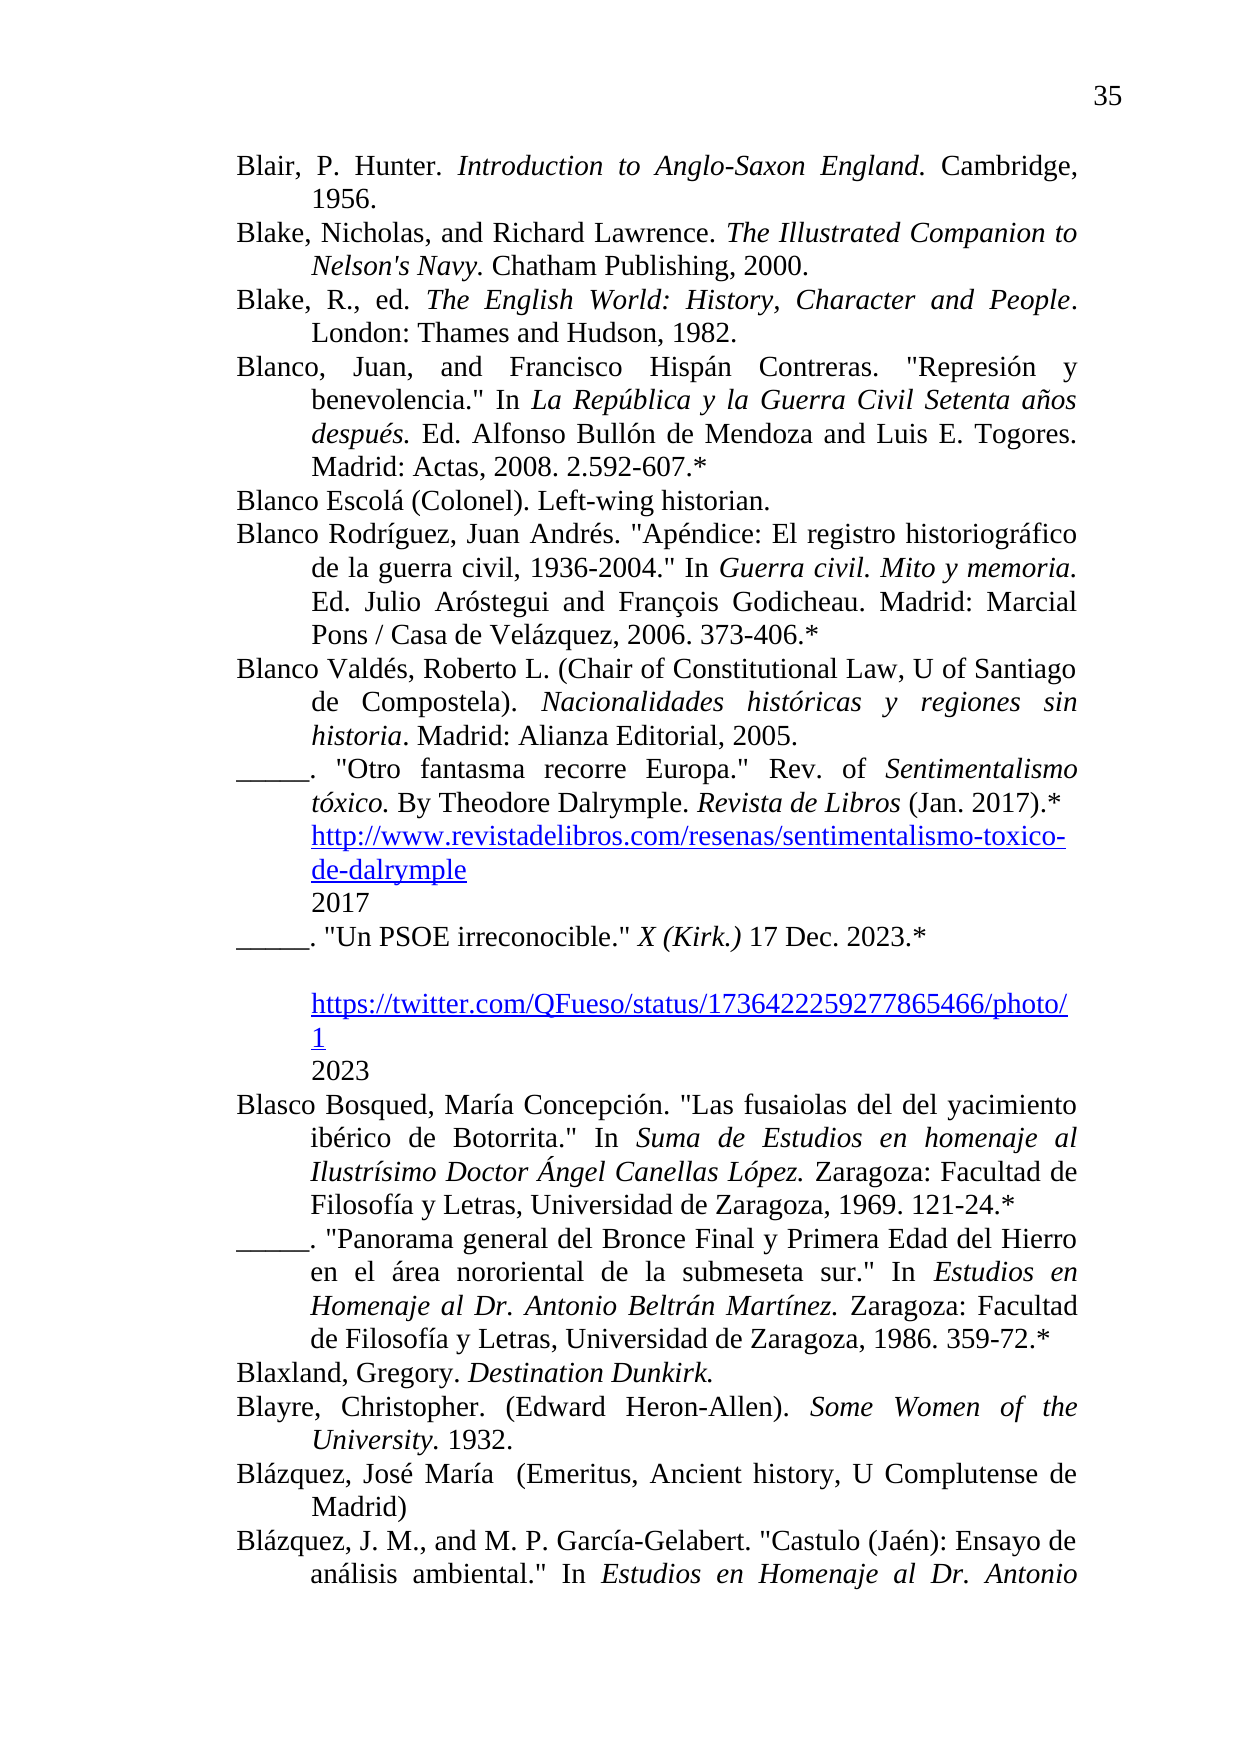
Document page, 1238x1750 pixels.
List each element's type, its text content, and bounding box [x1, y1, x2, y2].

text _____. "Un PSOE irreconocible." X (Kirk.) 17 Dec. 2023.* [236, 919, 1078, 953]
text Blair, P. Hunter. Introduction to Anglo-Saxon England. Cambridge, 1956. [236, 148, 1078, 215]
text _____. "Panorama general del Bronce Final y Primera Edad del Hierro en el área nororiental de la submeseta sur." In Estudios en Homenaje al Dr. Antonio Beltrán Martínez. Zaragoza: Facultad de Filosofía y Letras, Universidad de Zaragoza, 1986. 359-72.* [236, 1221, 1078, 1355]
text Blasco Bosqued, María Concepción. "Las fusaiolas del del yacimiento ibérico de Botorrita." In Suma de Estudios en homenaje al Ilustrísimo Doctor Ángel Canellas López. Zaragoza: Facultad de Filosofía y Letras, Universidad de Zaragoza, 1969. 121-24.* [236, 1087, 1078, 1221]
text https://twitter.com/QFueso/status/1736422259277865466/photo/1 [236, 953, 1078, 1053]
text _____. "Otro fantasma recorre Europa." Rev. of Sentimentalismo tóxico. By Theodore Dalrymple. Revista de Libros (Jan. 2017).* [236, 751, 1078, 818]
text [236, 1523, 1078, 1590]
text Blake, Nicholas, and Richard Lawrence. The Illustrated Companion to Nelson's Navy. Chatham Publishing, 2000. [236, 215, 1078, 282]
text Blaxland, Gregory. Destination Dunkirk. [236, 1355, 1078, 1389]
text 2023 [236, 1053, 1078, 1087]
text Blanco, Juan, and Francisco Hispán Contreras. "Represión y benevolencia." In La República y la Guerra Civil Setenta años después. Ed. Alfonso Bullón de Mendoza and Luis E. Togores. Madrid: Actas, 2008. 2.592-607.* [236, 349, 1078, 483]
text Blanco Escolá (Colonel). Left-wing historian. [236, 483, 1078, 517]
text 2017 [236, 886, 1078, 919]
text http://www.revistadelibros.com/resenas/sentimentalismo-toxico-de-dalrymple [236, 818, 1078, 886]
text Blanco Valdés, Roberto L. (Chair of Constitutional Law, U of Santiago de Compostela). Nacionalidades históricas y regiones sin historia. Madrid: Alianza Editorial, 2005. [236, 651, 1078, 751]
text Blake, R., ed. The English World: History, Character and People. London: Thames and Hudson, 1982. [236, 282, 1078, 349]
text Blanco Rodríguez, Juan Andrés. "Apéndice: El registro historiográfico de la guerra civil, 1936-2004." In Guerra civil. Mito y memoria. Ed. Julio Aróstegui and François Godicheau. Madrid: Marcial Pons / Casa de Velázquez, 2006. 373-406.* [236, 517, 1078, 651]
text Blázquez, José María (Emeritus, Ancient history, U Complutense de Madrid) [236, 1456, 1078, 1523]
text Blayre, Christopher. (Edward Heron-Allen). Some Women of the University. 1932. [236, 1389, 1078, 1456]
